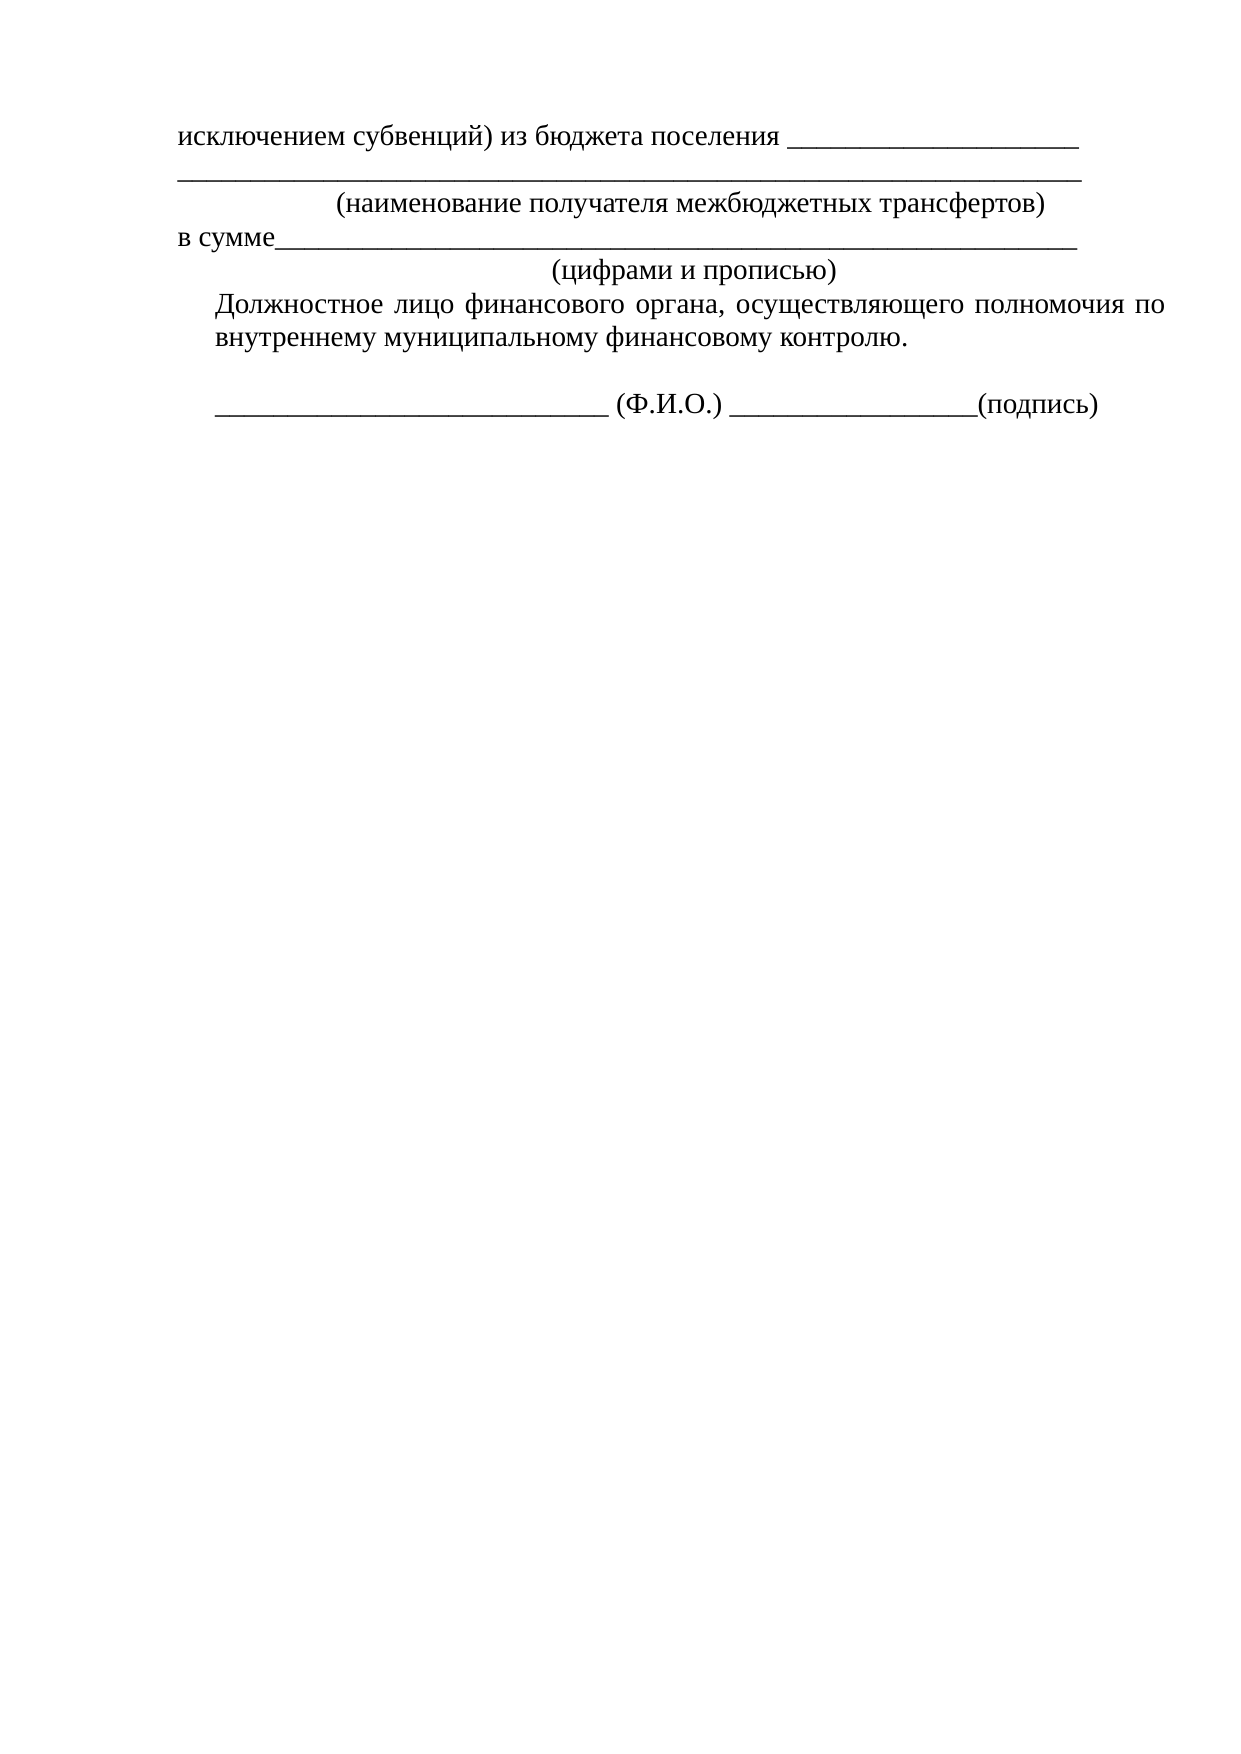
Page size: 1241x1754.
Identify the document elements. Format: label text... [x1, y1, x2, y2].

text ___________________________ (Ф.И.О.) _________________(подпись) [215, 386, 1166, 420]
text в сумме_______________________________________________________ [177, 219, 1166, 252]
text (цифрами и прописью) [222, 252, 1166, 286]
text ______________________________________________________________ [177, 152, 1166, 185]
text (наименование получателя межбюджетных трансфертов) [215, 185, 1166, 219]
text Должностное лицо финансового органа, осуществляющего полномочия по внутреннему муниципальному финансовому контролю. [215, 286, 1166, 353]
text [177, 118, 1166, 152]
